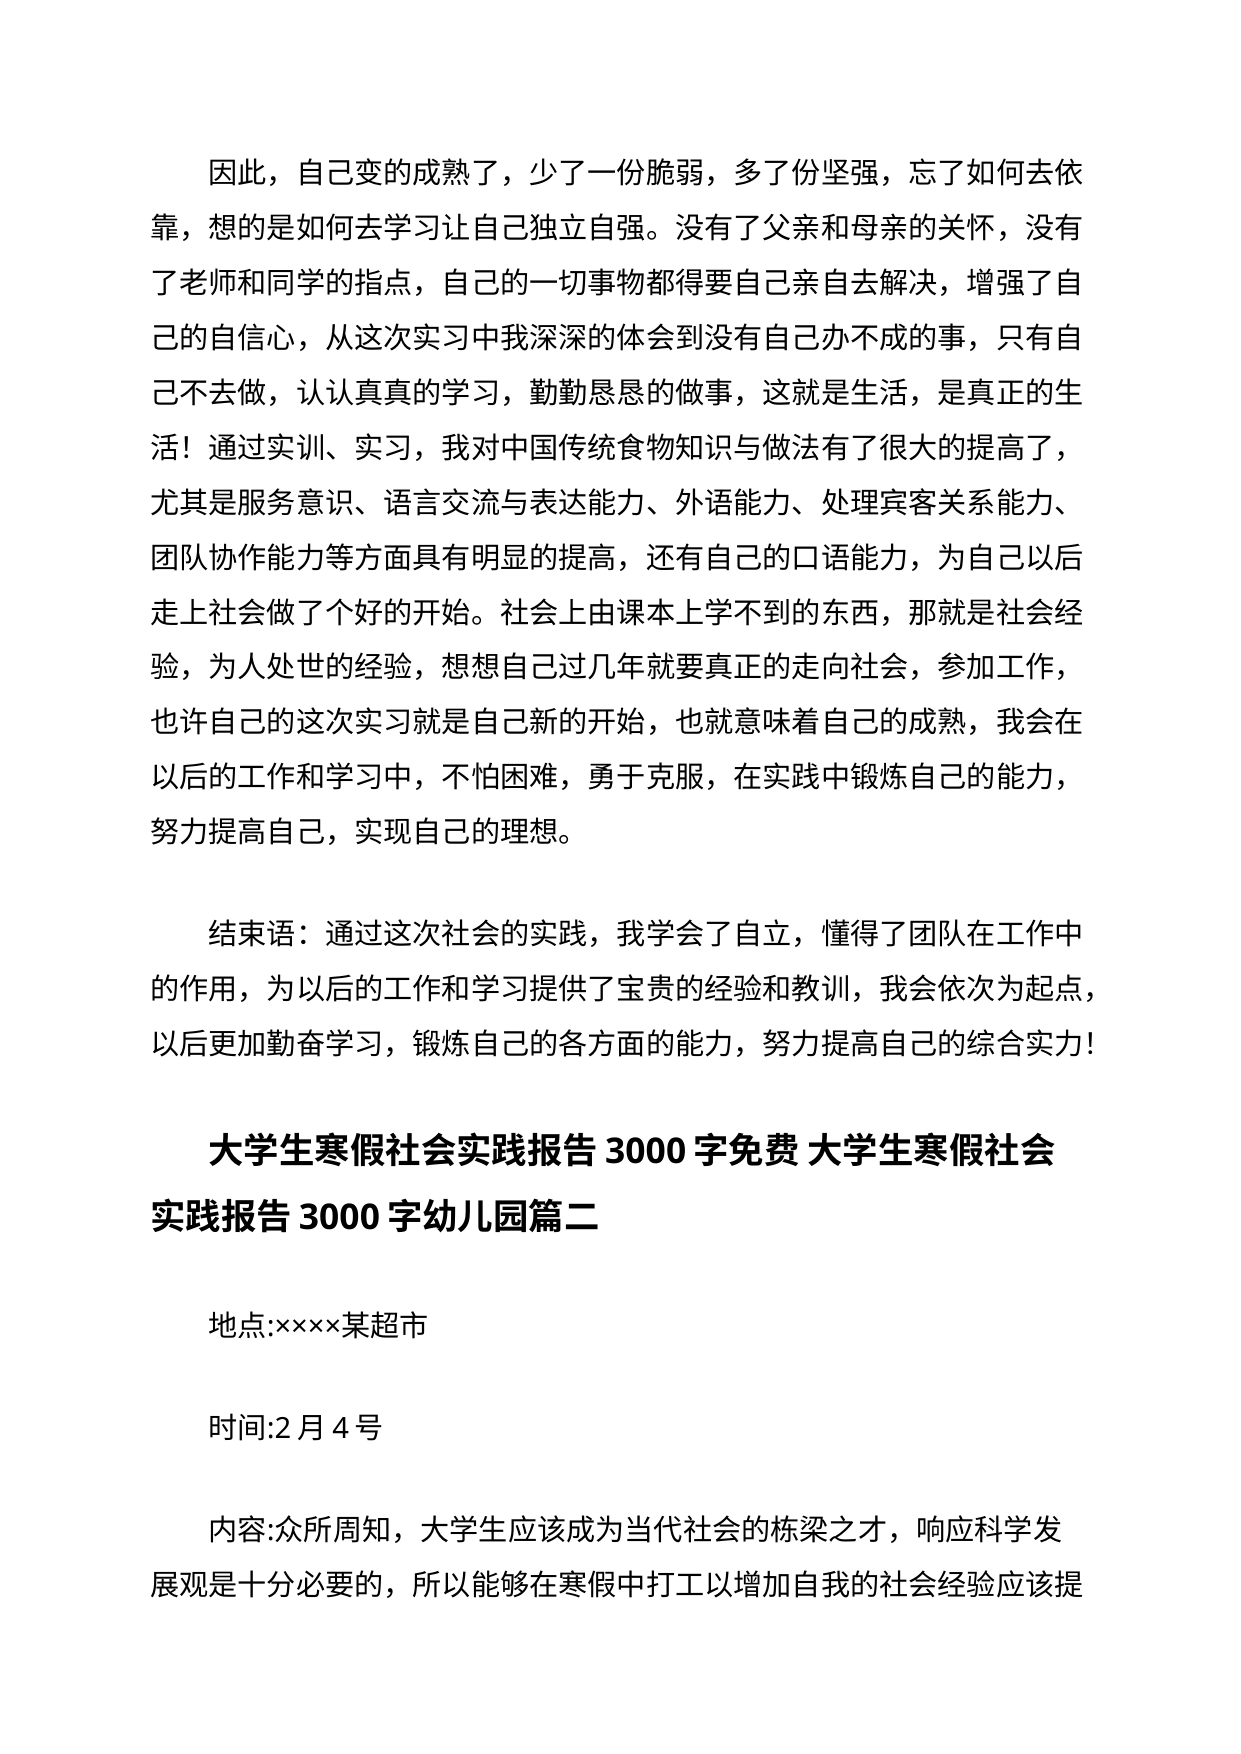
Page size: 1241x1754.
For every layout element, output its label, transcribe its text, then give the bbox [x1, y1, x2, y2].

text 时间:2月4号 [150, 1404, 1090, 1447]
text 结束语：通过这次社会的实践，我学会了自立，懂得了团队在工作中的作用，为以后的工作和学习提供了宝贵的经验和教训，我会依次为起点，以后更加勤奋学习，锻炼自己的各方面的能力，努力提高自己的综合实力！ [150, 911, 1090, 1063]
text 大学生寒假社会实践报告3000字免费 大学生寒假社会实践报告3000字幼儿园篇二 [150, 1122, 1090, 1240]
text 地点:××××某超市 [150, 1302, 1090, 1345]
text 因此，自己变的成熟了，少了一份脆弱，多了份坚强，忘了如何去依靠，想的是如何去学习让自己独立自强。没有了父亲和母亲的关怀，没有了老师和同学的指点，自己的一切事物都得要自己亲自去解决，增强了自己的自信心，从这次实习中我深深的体会到没有自己办不成的事，只有自己不去做，认认真真的学习，勤勤恳恳的做事，这就是生活，是真正的生活！通过实训、实习，我对中国传统食物知识与做法有了很大的提高了，尤其是服务意识、语言交流与表达能力、外语能力、处理宾客关系能力、团队协作能力等方面具有明显的提高，还有自己的口语能力，为自己以后走上社会做了个好的开始。社会上由课本上学不到的东西，那就是社会经验，为人处世的经验，想想自己过几年就要真正的走向社会，参加工作，也许自己的这次实习就是自己新的开始，也就意味着自己的成熟，我会在以后的工作和学习中，不怕困难，勇于克服，在实践中锻炼自己的能力，努力提高自己，实现自己的理想。 [150, 150, 1090, 851]
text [150, 1506, 1090, 1603]
